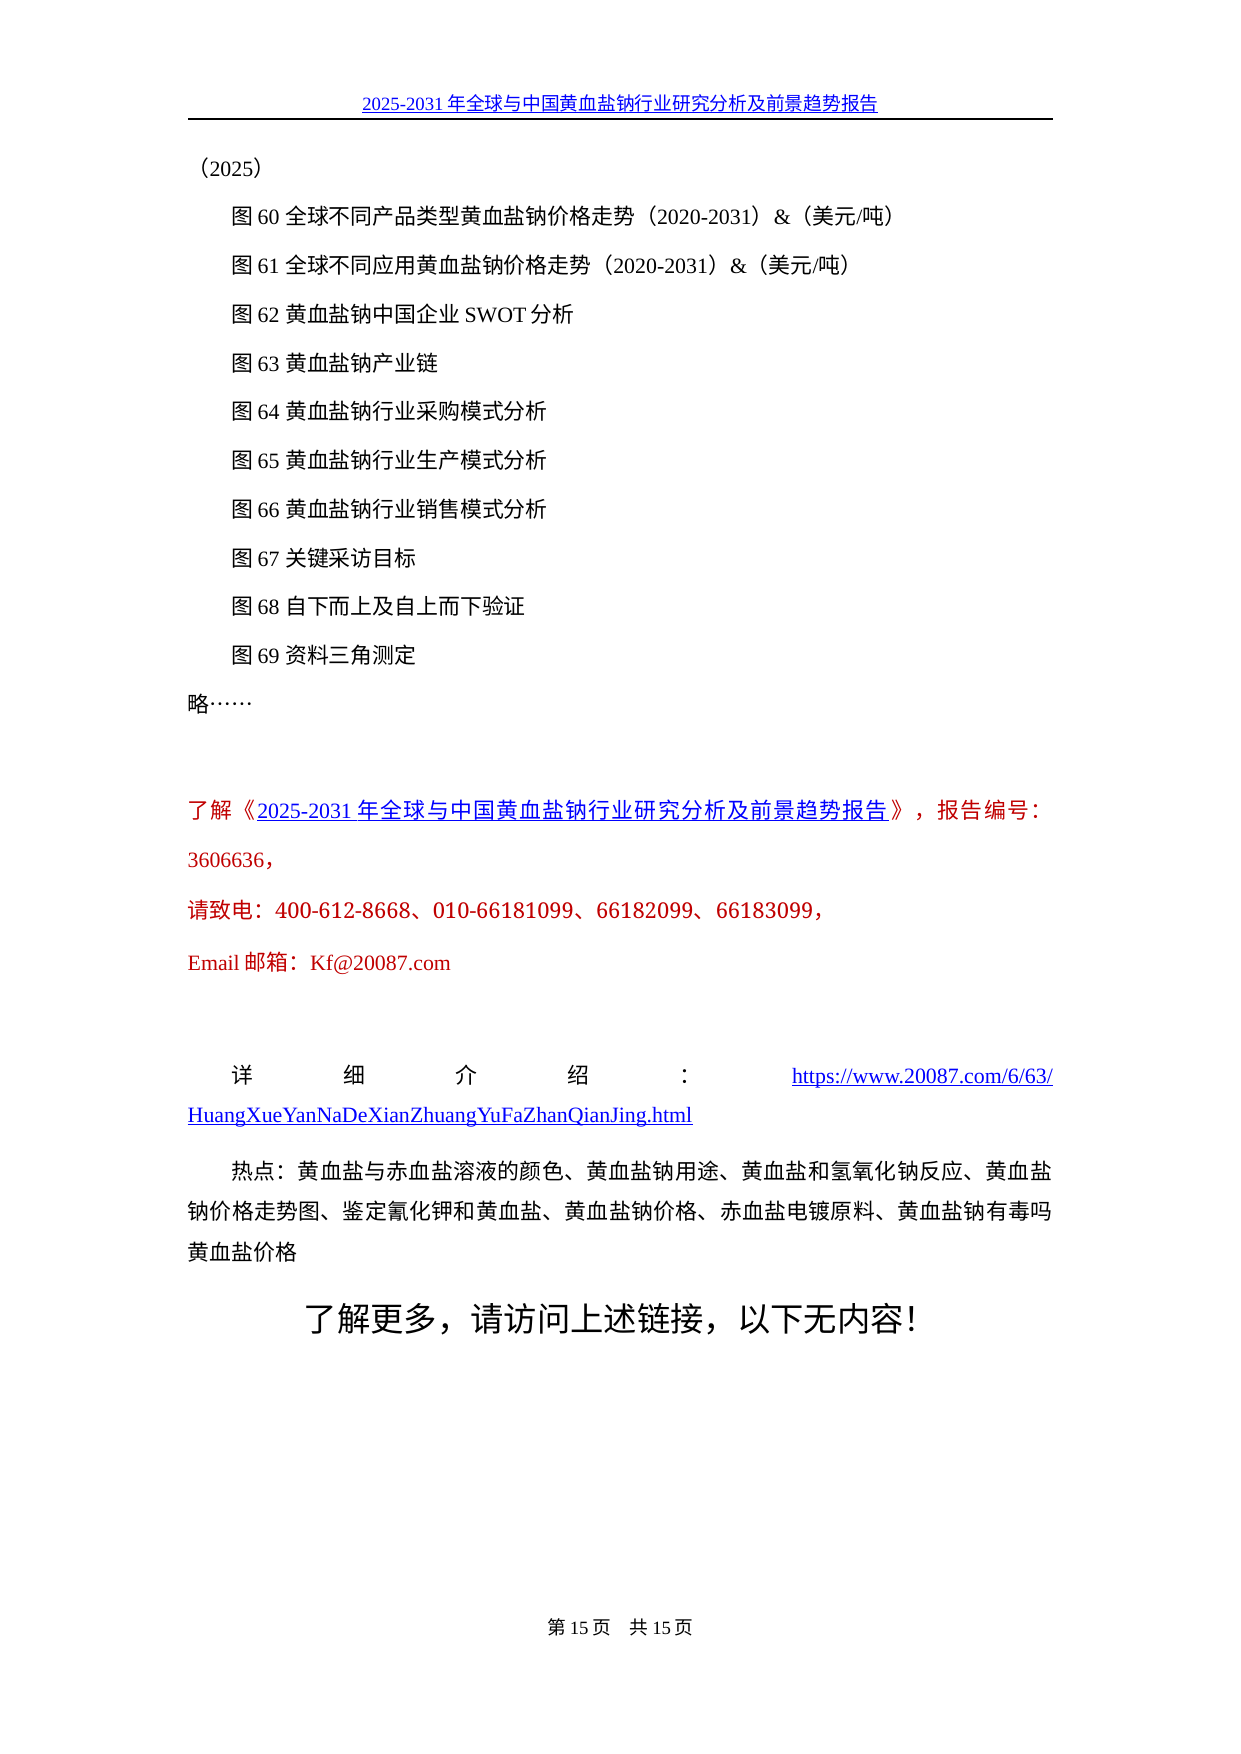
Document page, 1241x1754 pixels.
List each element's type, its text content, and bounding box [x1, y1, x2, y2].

text 了解《2025-2031年全球与中国黄血盐钠行业研究分析及前景趋势报告》，报告编号：3606636， [187, 793, 1053, 874]
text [187, 150, 1053, 719]
text Email邮箱：Kf@20087.com [187, 945, 1053, 977]
text 热点：黄血盐与赤血盐溶液的颜色、黄血盐钠用途、黄血盐和氢氧化钠反应、黄血盐钠价格走势图、鉴定氰化钾和黄血盐、黄血盐钠价格、赤血盐电镀原料、黄血盐钠有毒吗、黄血盐价格 [187, 1153, 1053, 1267]
text 请致电：400-612-8668、010-66181099、66182099、66183099， [187, 893, 1053, 926]
title 了解更多，请访问上述链接，以下无内容！ [187, 1284, 1053, 1349]
text 详细介绍：https://www.20087.com/6/63/HuangXueYanNaDeXianZhuangYuFaZhanQianJing.html [187, 1058, 1053, 1131]
